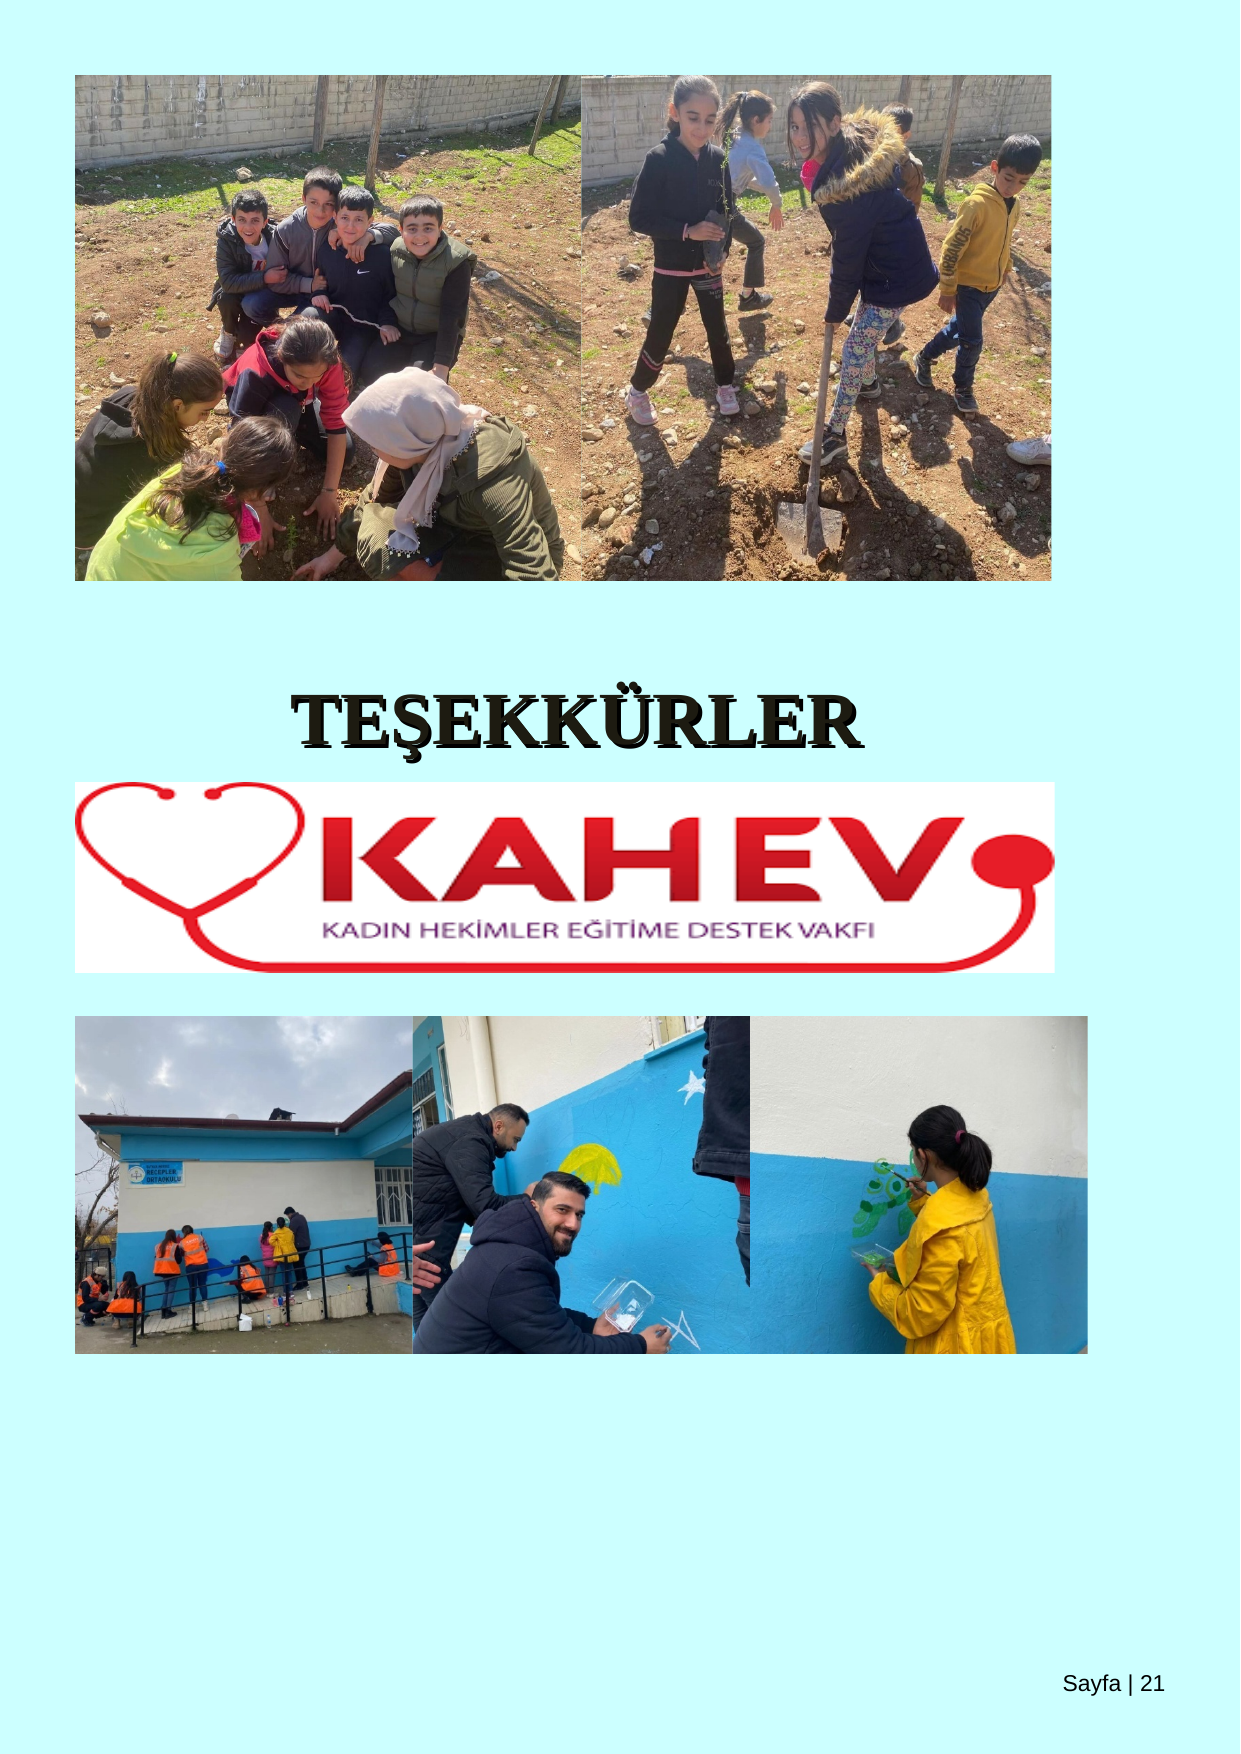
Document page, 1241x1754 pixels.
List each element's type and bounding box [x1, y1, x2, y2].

picture [75, 75, 1052, 581]
picture [75, 1016, 1088, 1354]
picture [75, 782, 1055, 973]
